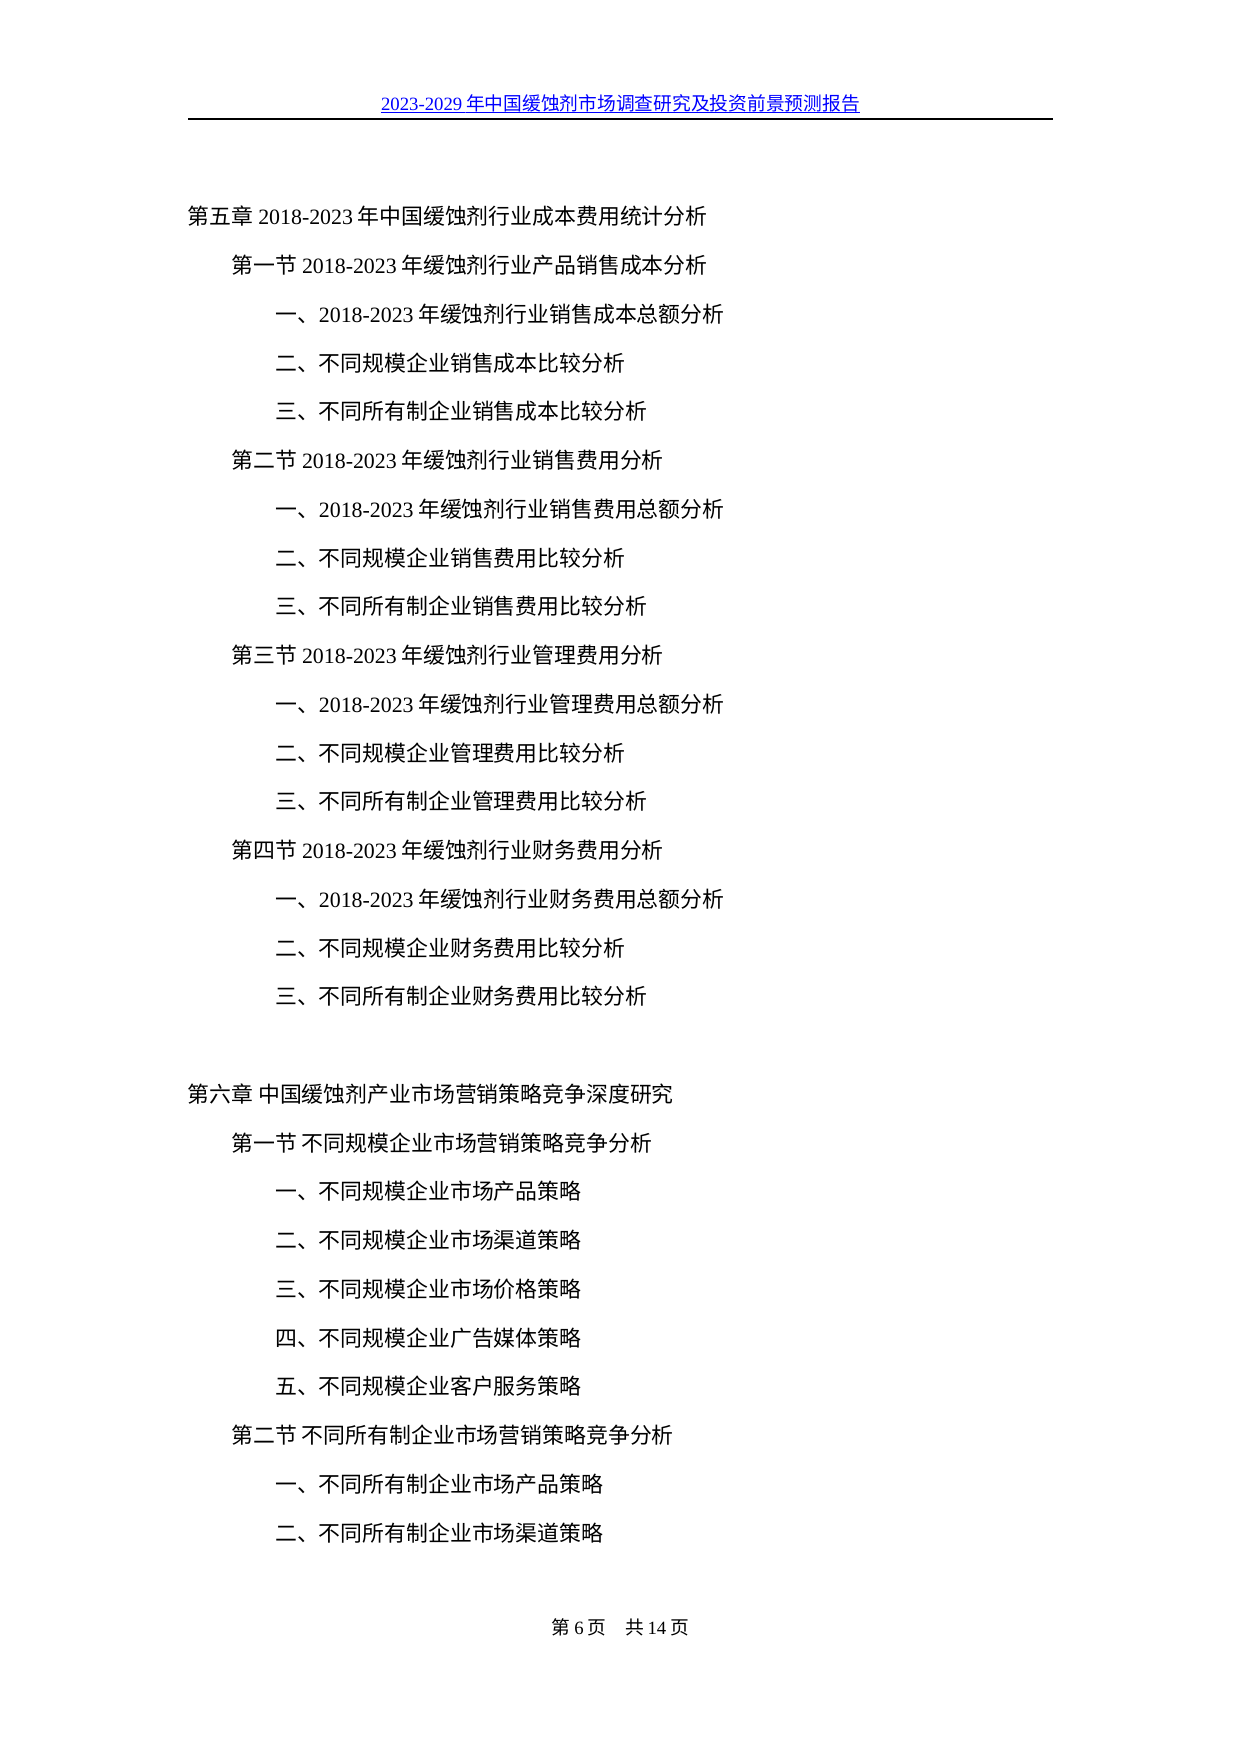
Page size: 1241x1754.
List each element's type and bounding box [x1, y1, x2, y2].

text [187, 150, 1053, 1548]
